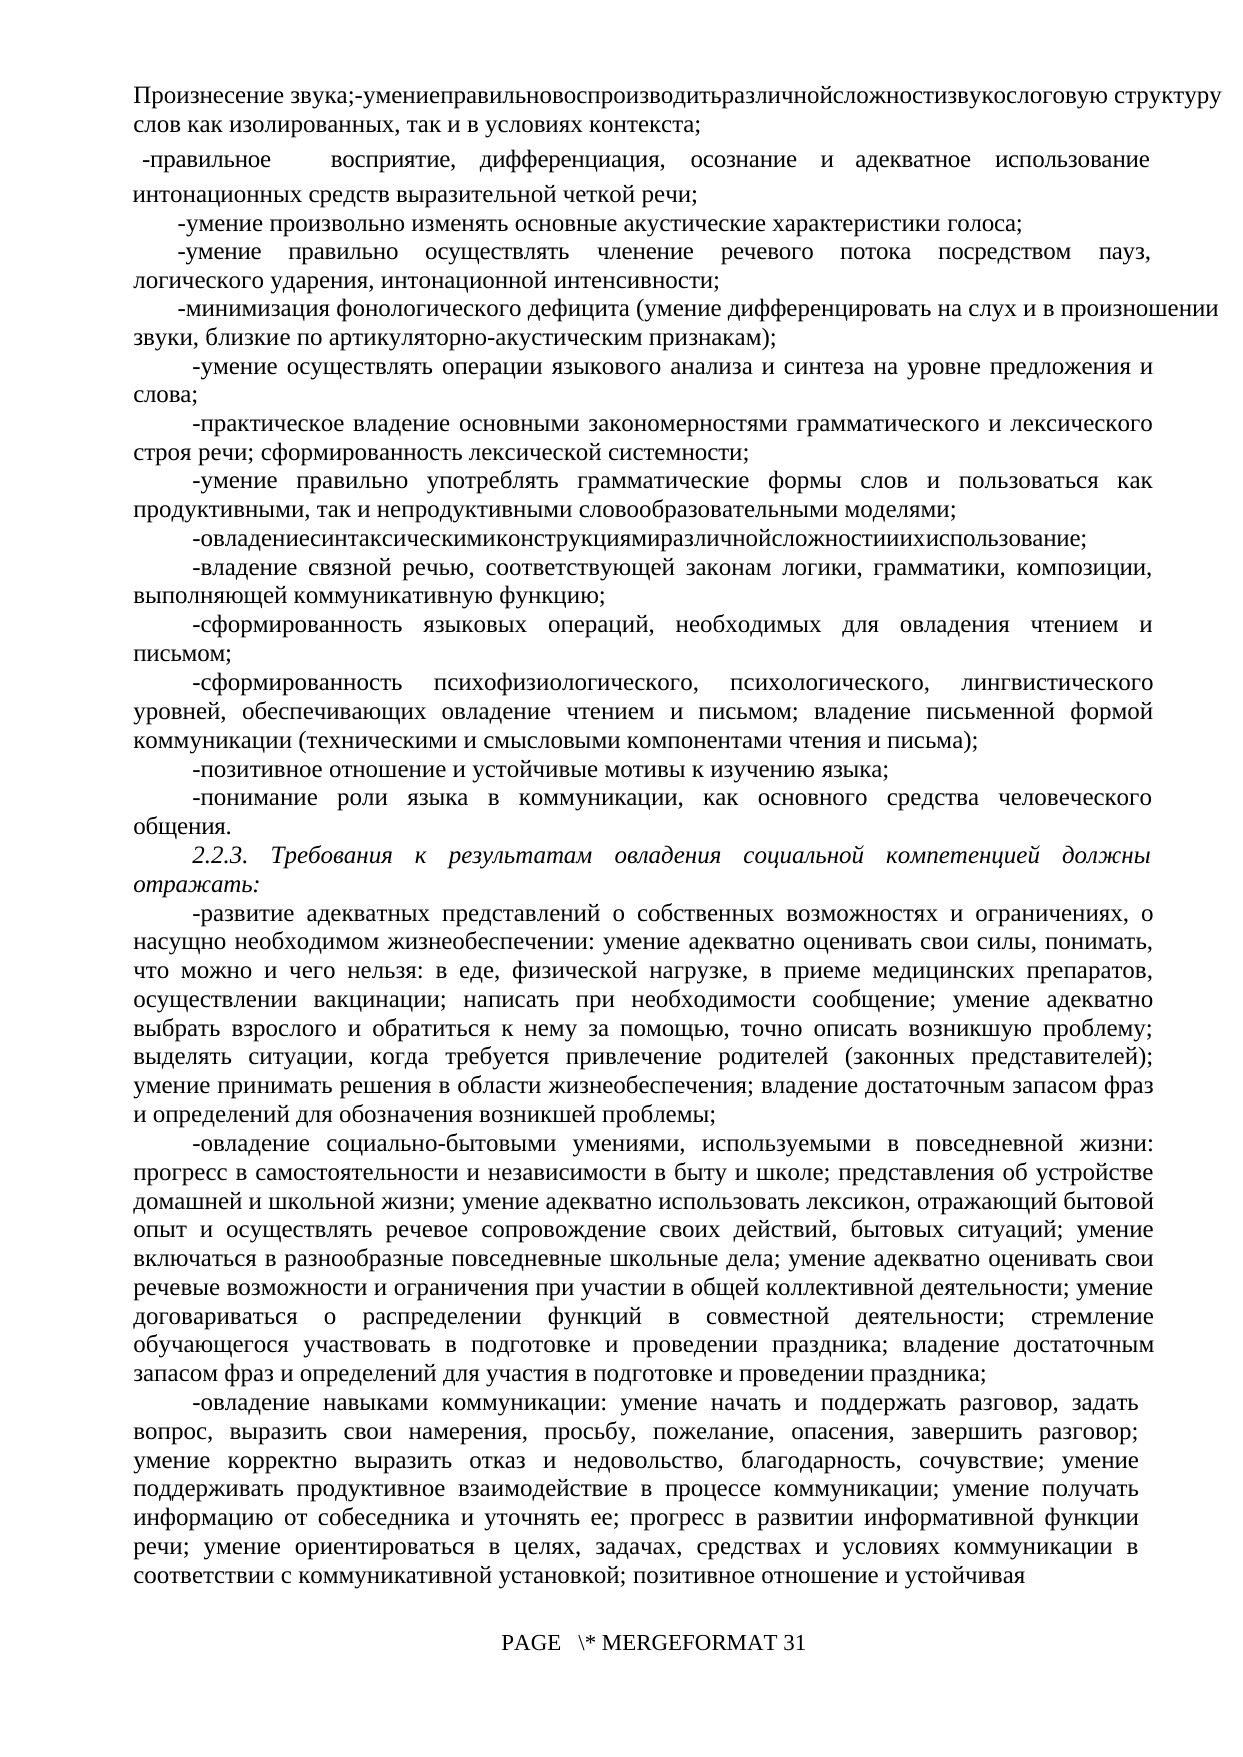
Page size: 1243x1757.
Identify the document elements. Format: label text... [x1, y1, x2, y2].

text -практическое владение основными закономерностями грамматического и лексического строя речи; сформированность лексической системности; [133, 408, 1153, 466]
text Произнесение звука;-умениеправильновоспроизводитьразличнойсложностизвукослоговую структуру слов как изолированных, так и в условиях контекста; [133, 80, 1228, 137]
text -понимание роли языка в коммуникации, как основного средства человеческого общения. [133, 783, 1153, 840]
text -умение правильно осуществлять членение речевого потока посредством пауз, логического ударения, интонационной интенсивности; [133, 236, 1152, 294]
text -овладениесинтаксическимиконструкциямиразличнойсложностииихиспользование; [192, 523, 1228, 551]
text -владение связной речью, соответствующей законам логики, грамматики, композиции, выполняющей коммуникативную функцию; [133, 552, 1153, 609]
text -умение осуществлять операции языкового анализа и синтеза на уровне предложения и слова; [133, 351, 1154, 408]
text -позитивное отношение и устойчивые мотивы к изучению языка; [192, 754, 1228, 782]
text -овладение навыками коммуникации: умение начать и поддержать разговор, задать вопрос, выразить свои намерения, просьбу, пожелание, опасения, завершить разговор; умение корректно выразить отказ и недовольство, благодарность, сочувствие; умение поддерживать продуктивное взаимодействие в процессе коммуникации; умение получать информацию от собеседника и уточнять ее; прогресс в развитии информативной функции речи; умение ориентироваться в целях, задачах, средствах и условиях коммуникации в соответствии с коммуникативной установкой; позитивное отношение и устойчивая [133, 1387, 1140, 1588]
text 2.2.3. Требования к результатам овладения социальной компетенцией должны отражать: [133, 840, 1154, 897]
text -сформированность психофизиологического, психологического, лингвистического уровней, обеспечивающих овладение чтением и письмом; владение письменной формой коммуникации (техническими и смысловыми компонентами чтения и письма); [133, 667, 1154, 753]
text -развитие адекватных представлений о собственных возможностях и ограничениях, о насущно необходимом жизнеобеспечении: умение адекватно оценивать свои силы, понимать, что можно и чего нельзя: в еде, физической нагрузке, в приеме медицинских препаратов, осуществлении вакцинации; написать при необходимости сообщение; умение адекватно выбрать взрослого и обратиться к нему за помощью, точно описать возникшую проблему; выделять ситуации, когда требуется привлечение родителей (законных представителей); умение принимать решения в области жизнеобеспечения; владение достаточным запасом фраз и определений для обозначения возникшей проблемы; [133, 898, 1154, 1128]
text -правильное восприятие, дифференциация, осознание и адекватное использование интонационных средств выразительной четкой речи; [132, 144, 1151, 208]
text -умение произвольно изменять основные акустические характеристики голоса; [177, 214, 1228, 236]
text -сформированность языковых операций, необходимых для овладения чтением и письмом; [133, 609, 1153, 667]
text -овладение социально-бытовыми умениями, используемыми в повседневной жизни: прогресс в самостоятельности и независимости в быту и школе; представления об устройстве домашней и школьной жизни; умение адекватно использовать лексикон, отражающий бытовой опыт и осуществлять речевое сопровождение своих действий, бытовых ситуаций; умение включаться в разнообразные повседневные школьные дела; умение адекватно оценивать свои речевые возможности и ограничения при участии в общей коллективной деятельности; умение договариваться о распределении функций в совместной деятельности; стремление обучающегося участвовать в подготовке и проведении праздника; владение достаточным запасом фраз и определений для участия в подготовке и проведении праздника; [133, 1128, 1155, 1387]
text -умение правильно употреблять грамматические формы слов и пользоваться как продуктивными, так и непродуктивными словообразовательными моделями; [133, 466, 1153, 522]
text -минимизация фонологического дефицита (умение дифференцировать на слух и в произношении звуки, близкие по артикуляторно-акустическим признакам); [133, 294, 1228, 350]
